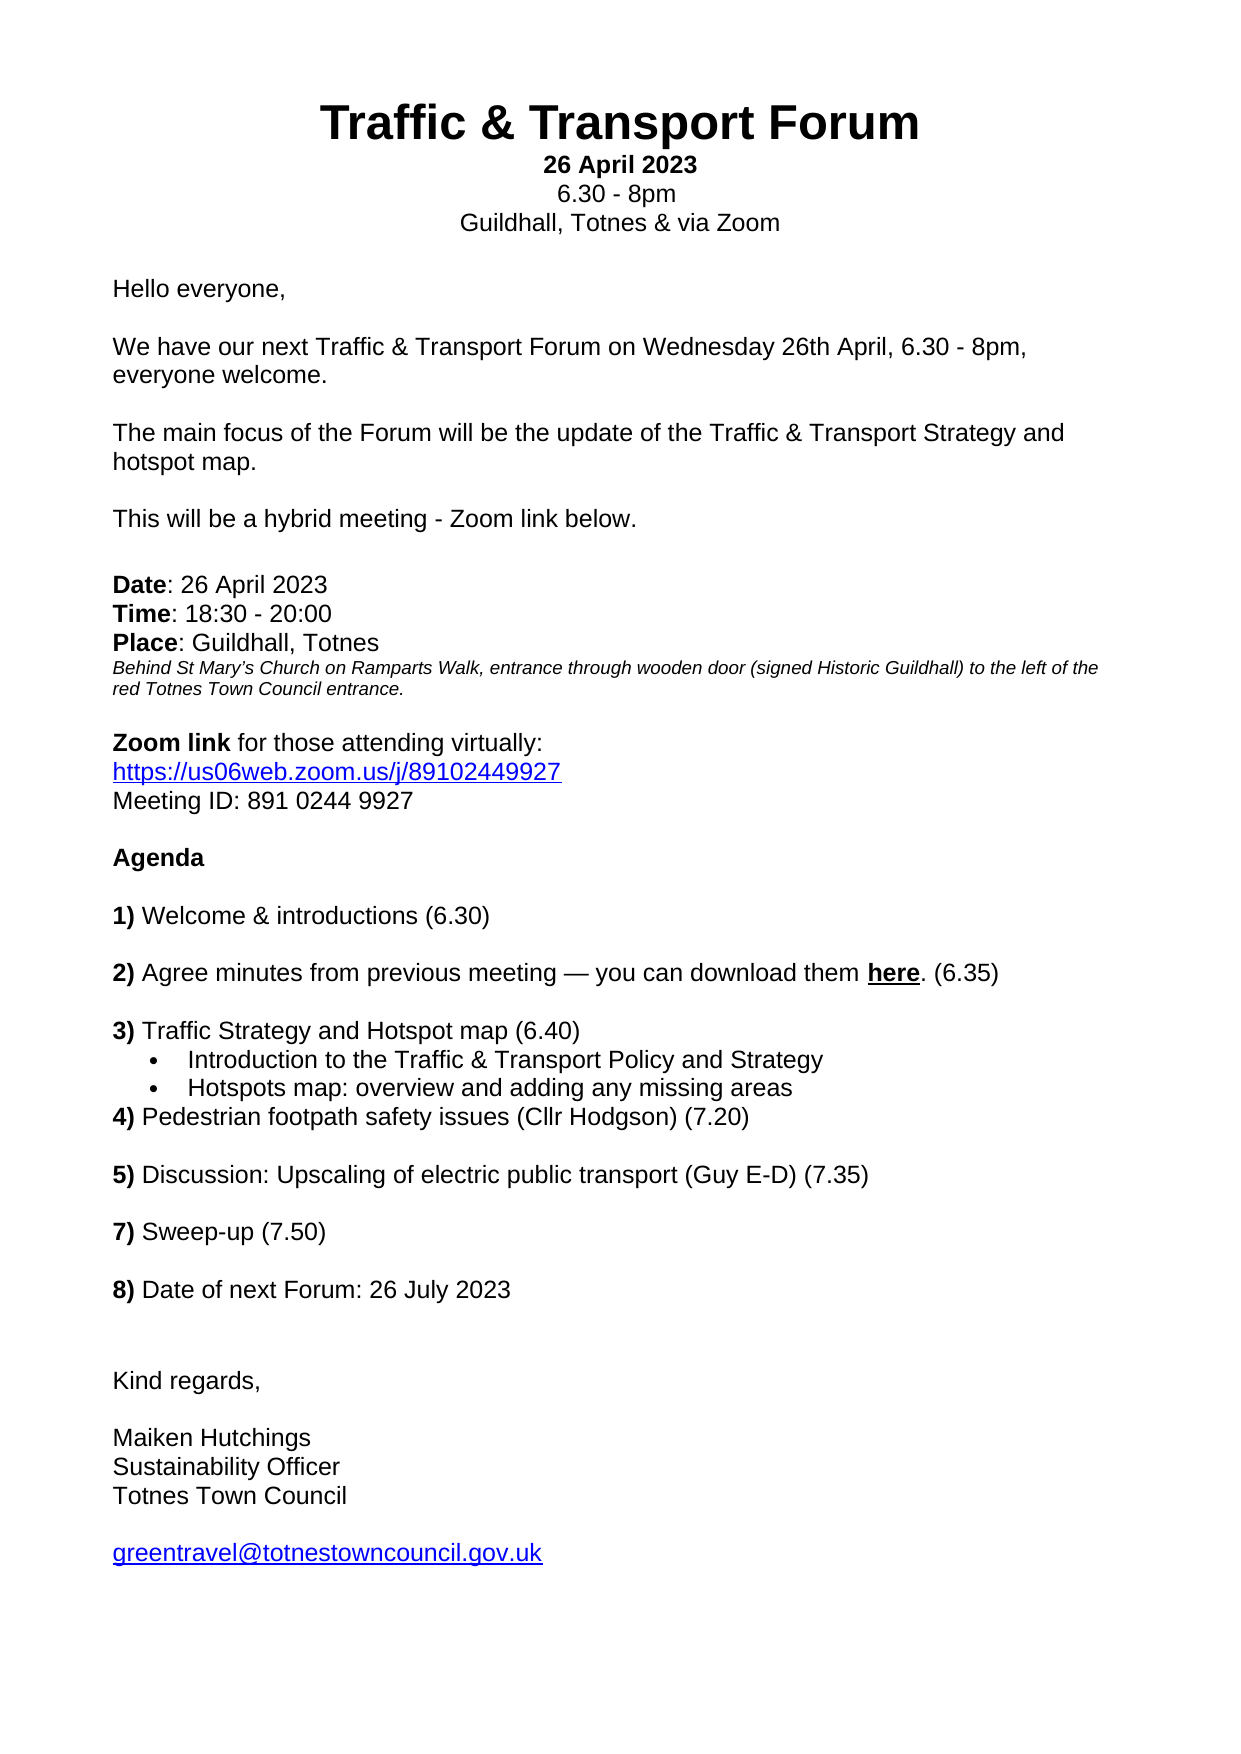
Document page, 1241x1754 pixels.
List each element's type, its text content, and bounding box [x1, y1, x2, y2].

table_header Traffic & Transport Forum 26 April 2023 6.30 - 8pm Guildhall, Totnes & via Zoom [75, 75, 1165, 255]
table_cell Date: 26 April 2023 Time: 18:30 - 20:00 Place: Guildhall, Totnes Behind St Mary’s Church on Ramparts Walk, entrance through wooden door (signed Historic Guildhall) to the left of the red Totnes Town Council entrance. Zoom link for those attending virtually: https://us06web.zoom.us/j/89102449927 Meeting ID: 891 0244 9927 Agenda 1) Welcome & introductions (6.30) 2) Agree minutes from previous meeting — you can download them here. (6.35) 3) Traffic Strategy and Hotspot map (6.40) Introduction to the Traffic & Transport Policy and Strategy Hotspots map: overview and adding any missing areas 4) Pedestrian footpath safety issues (Cllr Hodgson) (7.20) 5) Discussion: Upscaling of electric public transport (Guy E-D) (7.35) 7) Sweep-up (7.50) 8) Date of next Forum: 26 July 2023 [75, 551, 1165, 1347]
table_cell Hello everyone, We have our next Traffic & Transport Forum on Wednesday 26th April, 6.30 - 8pm, everyone welcome. The main focus of the Forum will be the update of the Traffic & Transport Strategy and hotspot map. This will be a hybrid meeting - Zoom link below. [75, 255, 1165, 551]
table_cell Kind regards, Maiken Hutchings Sustainability Officer Totnes Town Council greentravel@totnestowncouncil.gov.uk [75, 1347, 1165, 1614]
